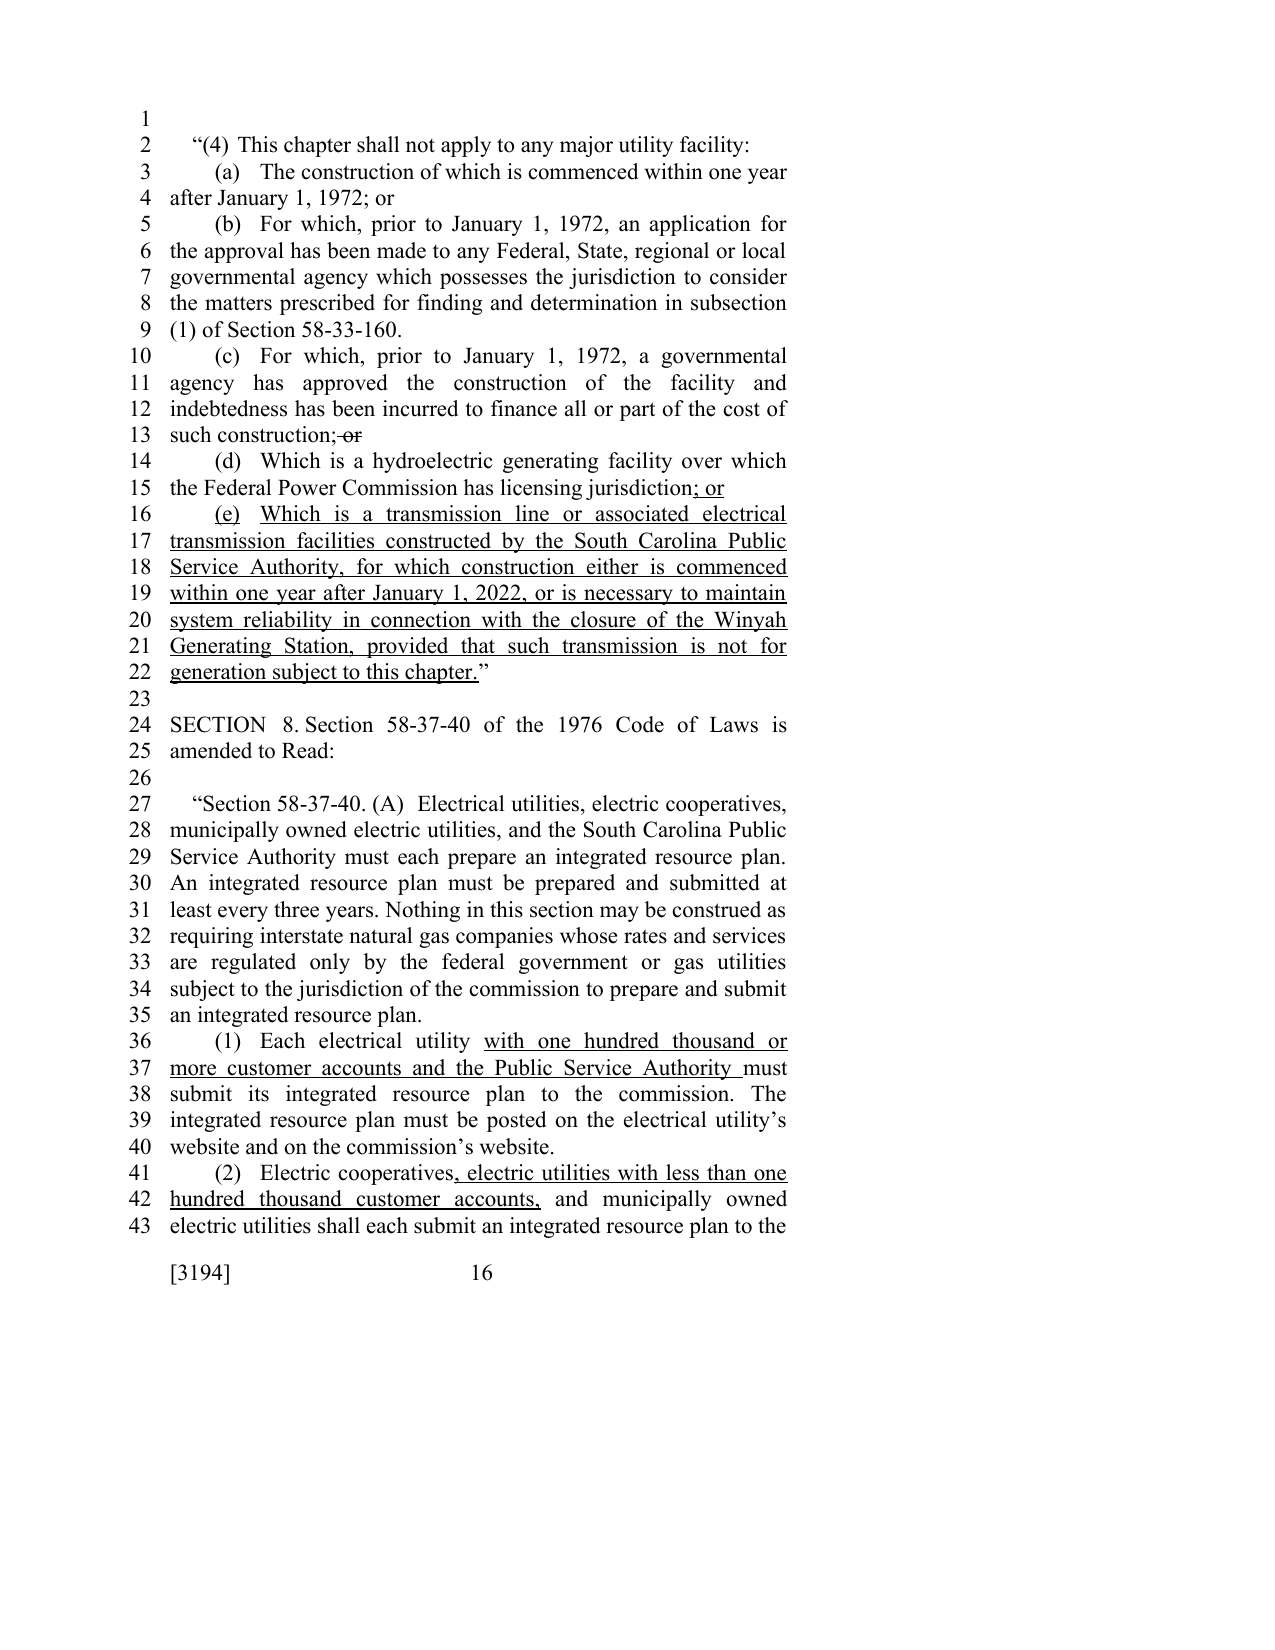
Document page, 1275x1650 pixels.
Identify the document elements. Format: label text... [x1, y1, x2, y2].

text “(4) This chapter shall not apply to any major utility facility: [169, 131, 787, 158]
text (e) Which is a transmission line or associated electrical transmission facilities constructed by the South Carolina Public Service Authority, for which construction either is commenced within one year after January 1, 2022, or is necessary to maintain system reliability in connection with the closure of the Winyah Generating Station, provided that such transmission is not for generation subject to this chapter.” [169, 500, 787, 550]
text (c) For which, prior to January 1, 1972, a governmental agency has approved the construction of the facility and indebtedness has been incurred to finance all or part of the cost of such construction; or [169, 342, 787, 448]
text (a) The construction of which is commenced within one year after January 1, 1972; or [169, 158, 787, 210]
text (b) For which, prior to January 1, 1972, an application for the approval has been made to any Federal, State, regional or local governmental agency which possesses the jurisdiction to consider the matters prescribed for finding and determination in subsection (1) of Section 58-33-160. [169, 210, 787, 342]
text (d) Which is a hydroelectric generating facility over which the Federal Power Commission has licensing jurisdiction; or [169, 448, 787, 500]
text SECTION 8. Section 58-37-40 of the 1976 Code of Laws is amended to Read: [169, 711, 787, 764]
text (1) Each electrical utility with one hundred thousand or more customer accounts and the Public Service Authority must submit its integrated resource plan to the commission. The integrated resource plan must be posted on the electrical utility’s website and on the commission’s website. [169, 1027, 787, 1159]
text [169, 1159, 787, 1238]
text “Section 58-37-40. (A) Electrical utilities, electric cooperatives, municipally owned electric utilities, and the South Carolina Public Service Authority must each prepare an integrated resource plan. An integrated resource plan must be prepared and submitted at least every three years. Nothing in this section may be construed as requiring interstate natural gas companies whose rates and services are regulated only by the federal government or gas utilities subject to the jurisdiction of the commission to prepare and submit an integrated resource plan. [169, 790, 787, 1027]
